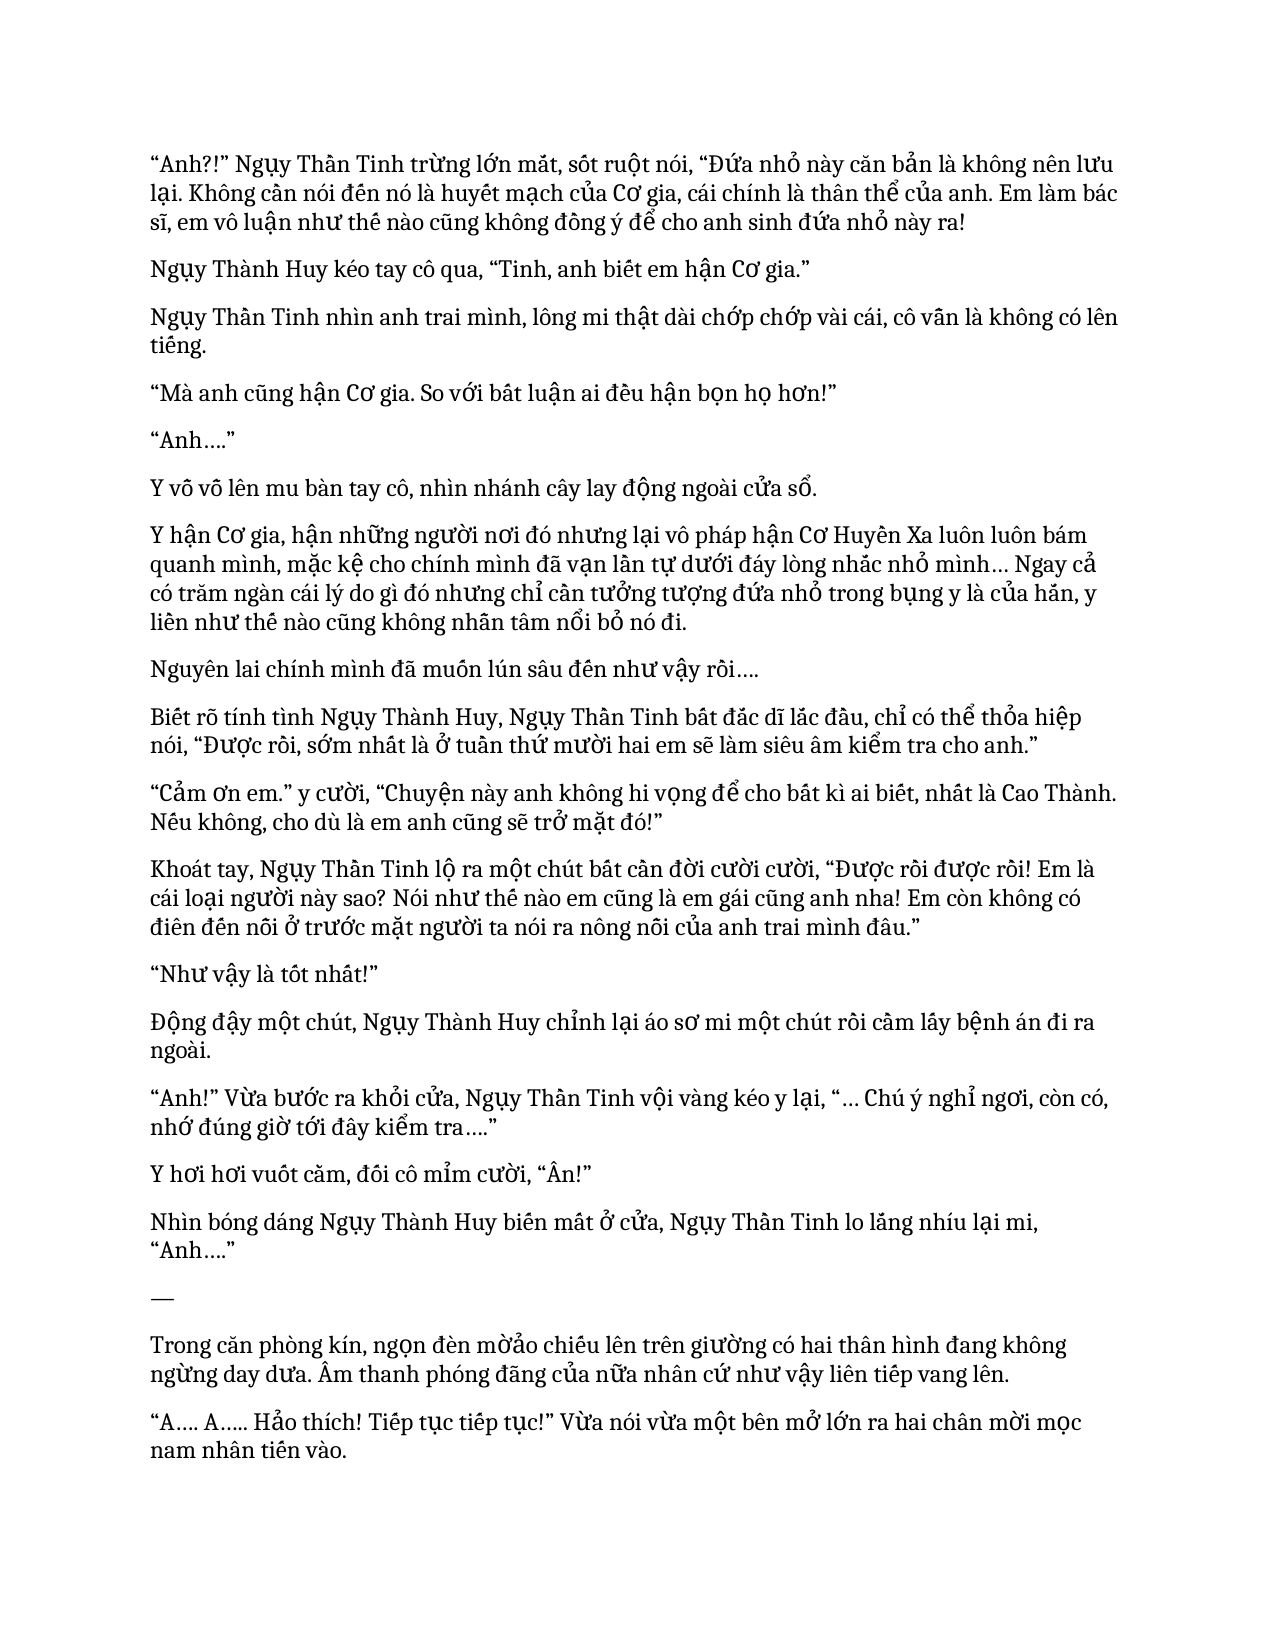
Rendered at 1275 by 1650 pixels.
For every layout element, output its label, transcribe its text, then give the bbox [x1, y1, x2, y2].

text “A…. A….. Hảo thích! Tiếp tục tiếp tục!” Vừa nói vừa một bên mở lớn ra hai chân mời mọc nam nhân tiến vào. [150, 1407, 1125, 1465]
text “Mà anh cũng hận Cơ gia. So với bất luận ai đều hận bọn họ hơn!” [150, 379, 1125, 407]
text Y hơi hơi vuốt cằm, đối cô mỉm cười, “Ân!” [150, 1160, 1125, 1189]
text “Anh?!” Ngụy Thần Tinh trừng lớn mắt, sốt ruột nói, “Đứa nhỏ này căn bản là không nên lưu lại. Không cần nói đến nó là huyết mạch của Cơ gia, cái chính là thân thể của anh. Em làm bác sĩ, em vô luận như thế nào cũng không đồng ý để cho anh sinh đứa nhỏ này ra! [150, 150, 1125, 236]
text Động đậy một chút, Ngụy Thành Huy chỉnh lại áo sơ mi một chút rồi cầm lấy bệnh án đi ra ngoài. [150, 1007, 1125, 1065]
text Y vỗ vỗ lên mu bàn tay cô, nhìn nhánh cây lay động ngoài cửa sổ. [150, 474, 1125, 502]
text “Như vậy là tốt nhất!” [150, 960, 1125, 989]
text Ngụy Thành Huy kéo tay cô qua, “Tinh, anh biết em hận Cơ gia.” [150, 255, 1125, 284]
text — [150, 1284, 1125, 1312]
text Y hận Cơ gia, hận những người nơi đó nhưng lại vô pháp hận Cơ Huyền Xa luôn luôn bám quanh mình, mặc kệ cho chính mình đã vạn lần tự dưới đáy lòng nhắc nhỏ mình… Ngay cả có trăm ngàn cái lý do gì đó nhưng chỉ cần tưởng tượng đứa nhỏ trong bụng y là của hắn, y liền như thế nào cũng không nhẫn tâm nổi bỏ nó đi. [150, 521, 1125, 636]
text Khoát tay, Ngụy Thần Tinh lộ ra một chút bất cần đời cười cười, “Được rồi được rồi! Em là cái loại người này sao? Nói như thế nào em cũng là em gái cũng anh nha! Em còn không có điên đến nỗi ở trước mặt người ta nói ra nông nỗi của anh trai mình đâu.” [150, 855, 1125, 941]
text Ngụy Thần Tinh nhìn anh trai mình, lông mi thật dài chớp chớp vài cái, cô vẫn là không có lên tiếng. [150, 302, 1125, 360]
text “Cảm ơn em.” y cười, “Chuyện này anh không hi vọng để cho bất kì ai biết, nhất là Cao Thành. Nếu không, cho dù là em anh cũng sẽ trở mặt đó!” [150, 779, 1125, 836]
text “Anh!” Vừa bước ra khỏi cửa, Ngụy Thần Tinh vội vàng kéo y lại, “… Chú ý nghỉ ngơi, còn có, nhớ đúng giờ tới đây kiểm tra….” [150, 1084, 1125, 1141]
text Trong căn phòng kín, ngọn đèn mờảo chiếu lên trên giường có hai thân hình đang không ngừng day dưa. Âm thanh phóng đãng của nữa nhân cứ như vậy liên tiếp vang lên. [150, 1331, 1125, 1389]
text Nhìn bóng dáng Ngụy Thành Huy biến mất ở cửa, Ngụy Thần Tinh lo lắng nhíu lại mi, “Anh….” [150, 1207, 1125, 1265]
text Nguyên lai chính mình đã muốn lún sâu đến như vậy rồi…. [150, 655, 1125, 684]
text “Anh….” [150, 426, 1125, 455]
text Biết rõ tính tình Ngụy Thành Huy, Ngụy Thần Tinh bất đắc dĩ lắc đầu, chỉ có thể thỏa hiệp nói, “Được rồi, sớm nhất là ở tuần thứ mười hai em sẽ làm siêu âm kiểm tra cho anh.” [150, 702, 1125, 760]
